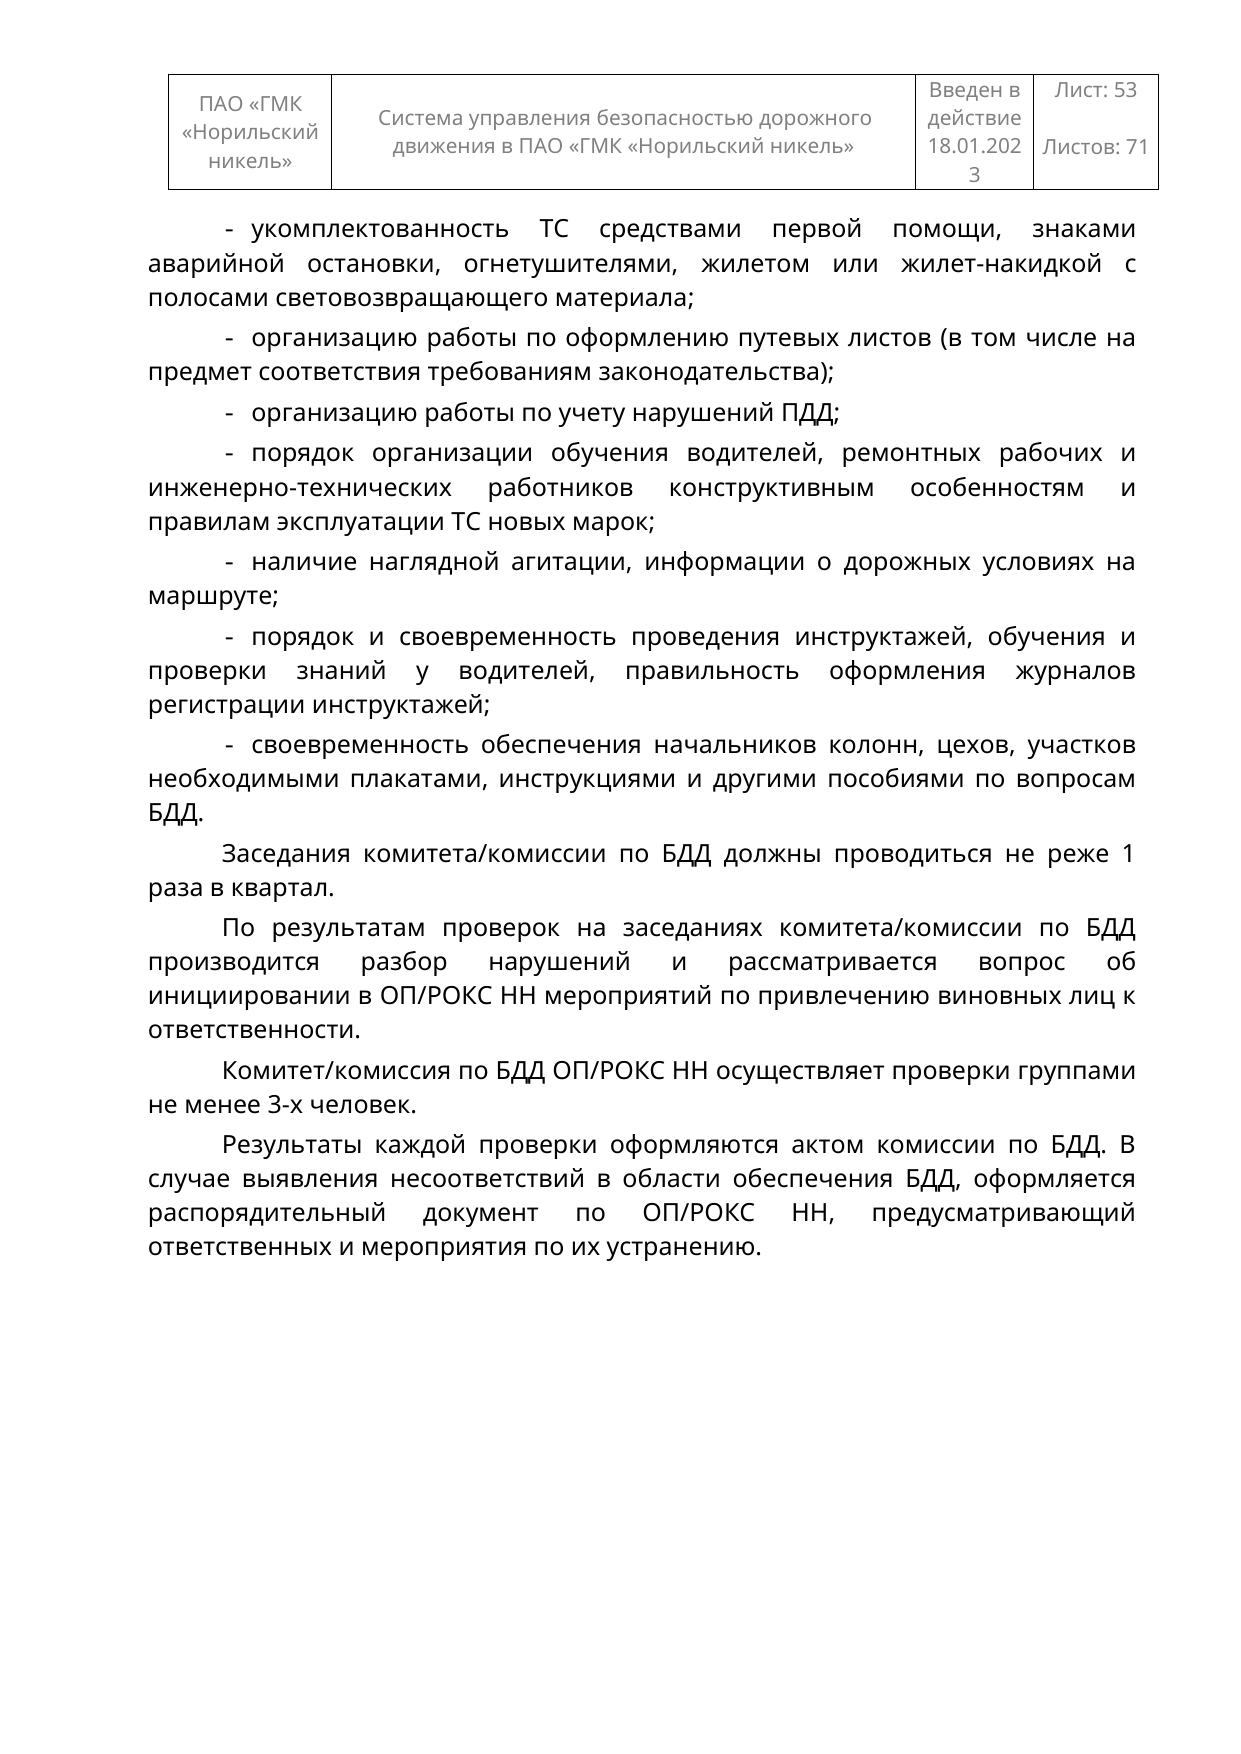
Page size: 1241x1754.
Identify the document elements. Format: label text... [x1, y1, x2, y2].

text По результатам проверок на заседаниях комитета/комиссии по БДД производится разбор нарушений и рассматривается вопрос об инициировании в ОП/РОКС НН мероприятий по привлечению виновных лиц к ответственности. [148, 910, 1137, 1046]
list наличие наглядной агитации, информации о дорожных условиях на маршруте; [148, 543, 1137, 612]
text Заседания комитета/комиссии по БДД должны проводиться не реже 1 раза в квартал. [148, 835, 1137, 903]
list порядок и своевременность проведения инструктажей, обучения и проверки знаний у водителей, правильность оформления журналов регистрации инструктажей; [148, 618, 1137, 721]
text Комитет/комиссия по БДД ОП/РОКС НН осуществляет проверки группами не менее 3-х человек. [148, 1052, 1137, 1120]
list порядок организации обучения водителей, ремонтных рабочих и инженерно-технических работников конструктивным особенностям и правилам эксплуатации ТС новых марок; [148, 435, 1137, 537]
text Результаты каждой проверки оформляются актом комиссии по БДД. В случае выявления несоответствий в области обеспечения БДД, оформляется распорядительный документ по ОП/РОКС НН, предусматривающий ответственных и мероприятия по их устранению. [148, 1127, 1137, 1263]
list организацию работы по учету нарушений ПДД; [148, 394, 1137, 429]
list укомплектованность ТС средствами первой помощи, знаками аварийной остановки, огнетушителями, жилетом или жилет-накидкой с полосами световозвращающего материала; [148, 211, 1137, 313]
list своевременность обеспечения начальников колонн, цехов, участков необходимыми плакатами, инструкциями и другими пособиями по вопросам БДД. [148, 727, 1137, 829]
list организацию работы по оформлению путевых листов (в том числе на предмет соответствия требованиям законодательства); [148, 320, 1137, 388]
